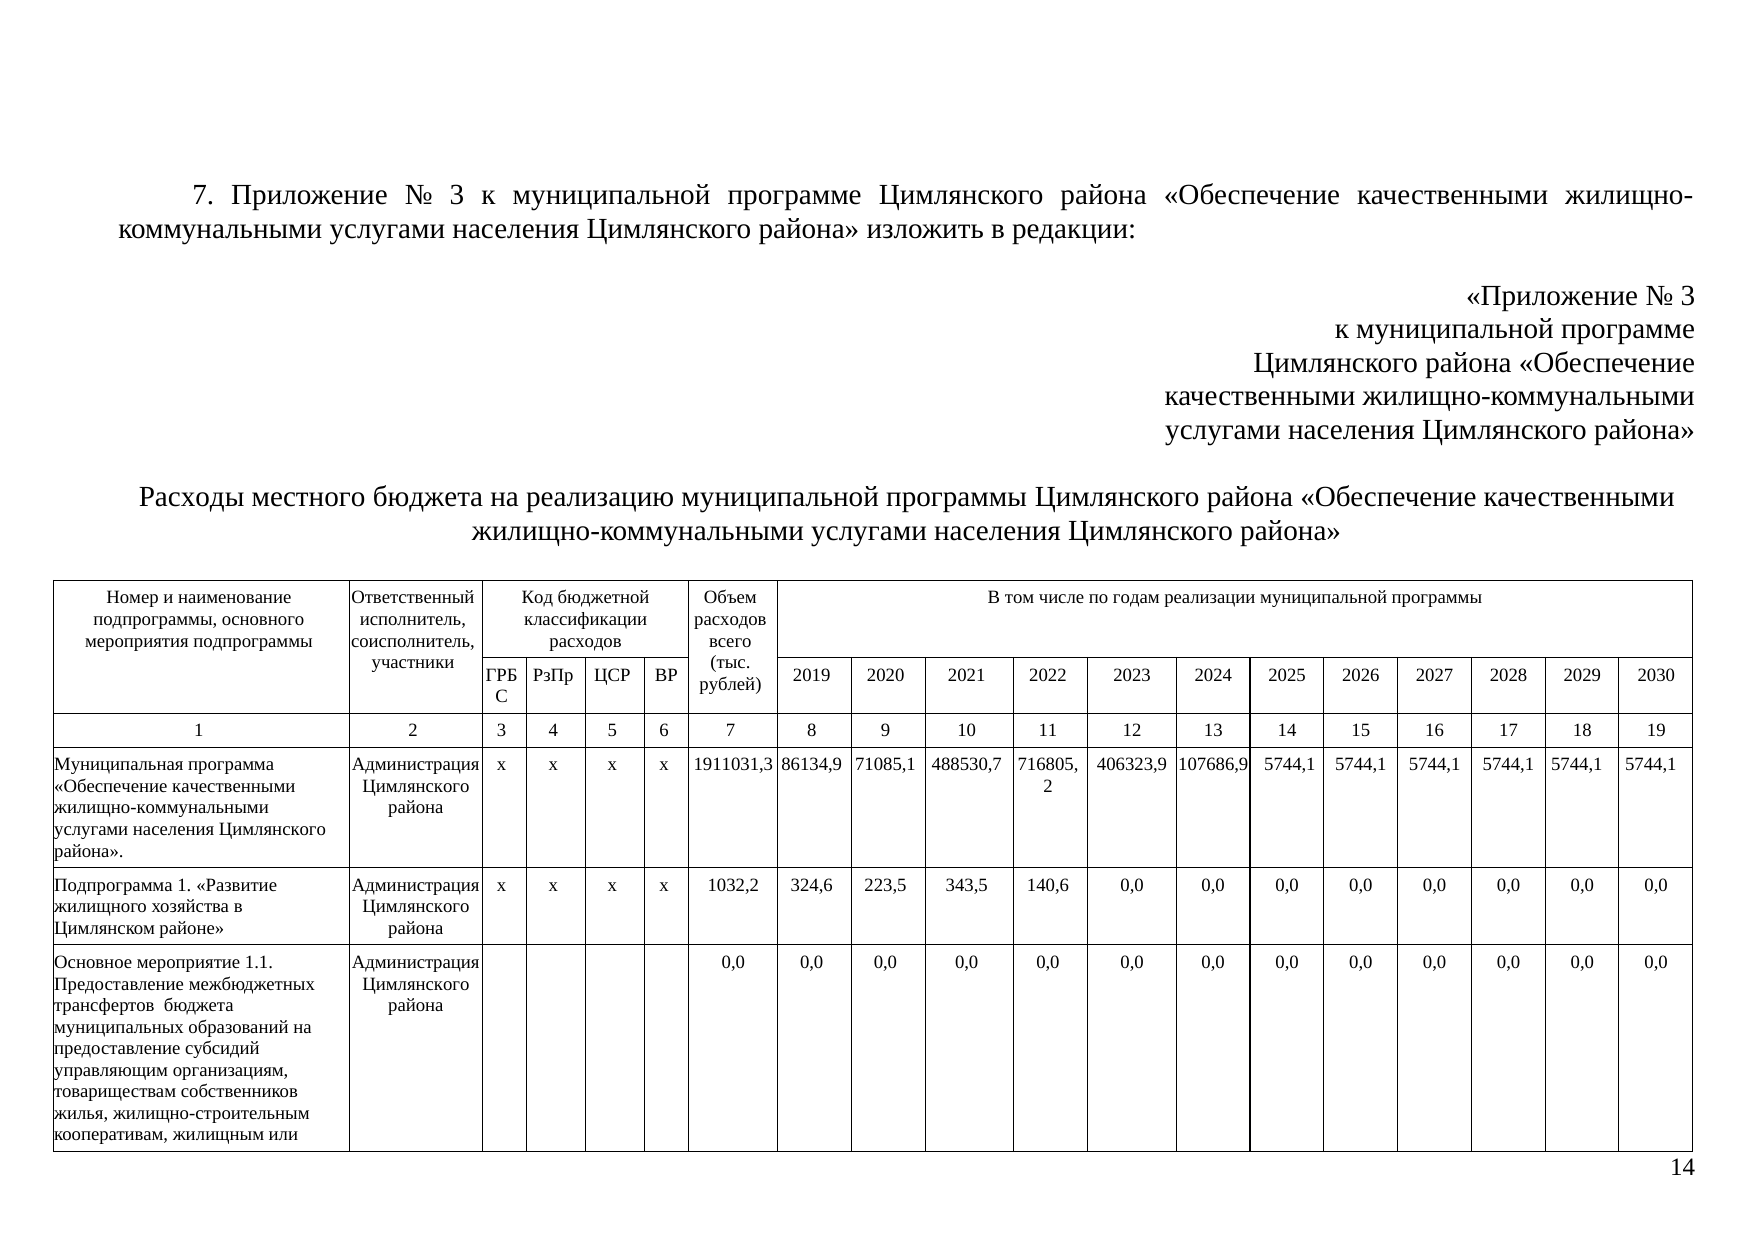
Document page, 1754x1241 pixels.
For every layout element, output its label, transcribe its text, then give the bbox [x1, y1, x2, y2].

table_cell 0,0 [1472, 868, 1545, 944]
table_cell 5744,1 [1619, 748, 1692, 867]
table_cell 223,5 [852, 868, 925, 944]
table_cell 0,0 [1546, 868, 1618, 944]
table_cell 14 [1251, 714, 1323, 747]
table_cell 2019 [778, 658, 851, 712]
table_header Номер и наименование подпрограммы, основного мероприятия подпрограммы [54, 581, 349, 712]
table_cell 2029 [1546, 658, 1618, 712]
table_cell [645, 945, 688, 1151]
text к муниципальной программе [118, 311, 1695, 345]
table_cell 2022 [1014, 658, 1087, 712]
table_cell 406323,9 [1088, 748, 1176, 867]
table_cell 0,0 [778, 945, 851, 1151]
table_cell 0,0 [1324, 945, 1397, 1151]
table_cell 0,0 [1251, 945, 1323, 1151]
table_cell Администрация Цимлянского района [350, 868, 482, 944]
table_cell ГРБС [483, 658, 526, 712]
table_cell 1 [54, 714, 349, 747]
table_cell 1032,2 [689, 868, 777, 944]
table_cell 140,6 [1014, 868, 1087, 944]
table_cell 2024 [1177, 658, 1249, 712]
table_cell 10 [926, 714, 1013, 747]
table_cell [527, 945, 585, 1151]
table_cell 2027 [1398, 658, 1471, 712]
table_cell 0,0 [689, 945, 777, 1151]
text Расходы местного бюджета на реализацию муниципальной программы Цимлянского района «Обеспечение качественными жилищно-коммунальными услугами населения Цимлянского района» [118, 479, 1695, 546]
table_cell 9 [852, 714, 925, 747]
table_cell Муниципальная программа «Обеспечение качественными жилищно-коммунальными услугами населения Цимлянского района». [54, 748, 349, 867]
table_cell 5744,1 [1472, 748, 1545, 867]
table_cell 2020 [852, 658, 925, 712]
table_cell 2030 [1619, 658, 1692, 712]
table_cell 2025 [1251, 658, 1323, 712]
table_cell 0,0 [1398, 945, 1471, 1151]
table_header Код бюджетной классификации расходов [483, 581, 688, 657]
table_cell 4 [527, 714, 585, 747]
table_cell х [645, 748, 688, 867]
table_cell 5 [586, 714, 644, 747]
table_cell 8 [778, 714, 851, 747]
table_cell х [586, 748, 644, 867]
table_cell 488530,7 [926, 748, 1013, 867]
table_cell 19 [1619, 714, 1692, 747]
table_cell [54, 945, 349, 1151]
table_cell 5744,1 [1324, 748, 1397, 867]
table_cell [350, 945, 482, 1151]
table_cell 71085,1 [852, 748, 925, 867]
table_cell [586, 945, 644, 1151]
text качественными жилищно-коммунальными [118, 378, 1695, 412]
table_cell х [527, 748, 585, 867]
text «Приложение № 3 [118, 278, 1695, 311]
table_cell х [527, 868, 585, 944]
table_header Ответственный исполнитель, соисполнитель, участники [350, 581, 482, 712]
table_cell х [483, 748, 526, 867]
table_cell 15 [1324, 714, 1397, 747]
table_cell 716805,2 [1014, 748, 1087, 867]
table_cell РзПр [527, 658, 585, 712]
table_cell х [483, 868, 526, 944]
table_cell 86134,9 [778, 748, 851, 867]
table_cell х [645, 868, 688, 944]
table_cell 1911031,3 [689, 748, 777, 867]
table_cell 2021 [926, 658, 1013, 712]
table_cell 0,0 [1177, 945, 1249, 1151]
table_cell х [586, 868, 644, 944]
table_cell [483, 945, 526, 1151]
table_cell 12 [1088, 714, 1176, 747]
table_cell 18 [1546, 714, 1618, 747]
table_cell 0,0 [1619, 945, 1692, 1151]
table_cell 0,0 [852, 945, 925, 1151]
table_cell АдминистрацияЦимлянского района [350, 748, 482, 867]
table_cell 6 [645, 714, 688, 747]
table_cell 7 [689, 714, 777, 747]
table_cell 5744,1 [1546, 748, 1618, 867]
table_cell 0,0 [1472, 945, 1545, 1151]
table_cell 0,0 [1251, 868, 1323, 944]
table_cell 0,0 [1324, 868, 1397, 944]
table_cell 0,0 [1398, 868, 1471, 944]
table_header В том числе по годам реализации муниципальной программы [778, 581, 1692, 657]
table_cell 324,6 [778, 868, 851, 944]
table_cell 2028 [1472, 658, 1545, 712]
table_cell 2 [350, 714, 482, 747]
table_cell ВР [645, 658, 688, 712]
table_header Объем расходов всего (тыс. рублей) [689, 581, 777, 712]
table_cell 0,0 [1088, 868, 1176, 944]
table_cell 16 [1398, 714, 1471, 747]
table_cell 2023 [1088, 658, 1176, 712]
table_cell 2026 [1324, 658, 1397, 712]
table_cell 107686,9 [1177, 748, 1249, 867]
table_cell 0,0 [1177, 868, 1249, 944]
table_cell ЦСР [586, 658, 644, 712]
table_cell 17 [1472, 714, 1545, 747]
text услугами населения Цимлянского района» [118, 412, 1695, 446]
table_cell 0,0 [1619, 868, 1692, 944]
table_cell 0,0 [1014, 945, 1087, 1151]
table_cell 0,0 [1088, 945, 1176, 1151]
table_cell 343,5 [926, 868, 1013, 944]
text Цимлянского района «Обеспечение [118, 345, 1695, 378]
text 7. Приложение № 3 к муниципальной программе Цимлянского района «Обеспечение качественными жилищно-коммунальными услугами населения Цимлянского района» изложить в редакции: [118, 177, 1695, 244]
table_cell 13 [1177, 714, 1249, 747]
table_cell 3 [483, 714, 526, 747]
table_cell 0,0 [1546, 945, 1618, 1151]
table_cell 0,0 [926, 945, 1013, 1151]
table_cell Подпрограмма 1. «Развитие жилищного хозяйства в Цимлянском районе» [54, 868, 349, 944]
table_cell 5744,1 [1251, 748, 1323, 867]
table_cell 5744,1 [1398, 748, 1471, 867]
table_cell 11 [1014, 714, 1087, 747]
